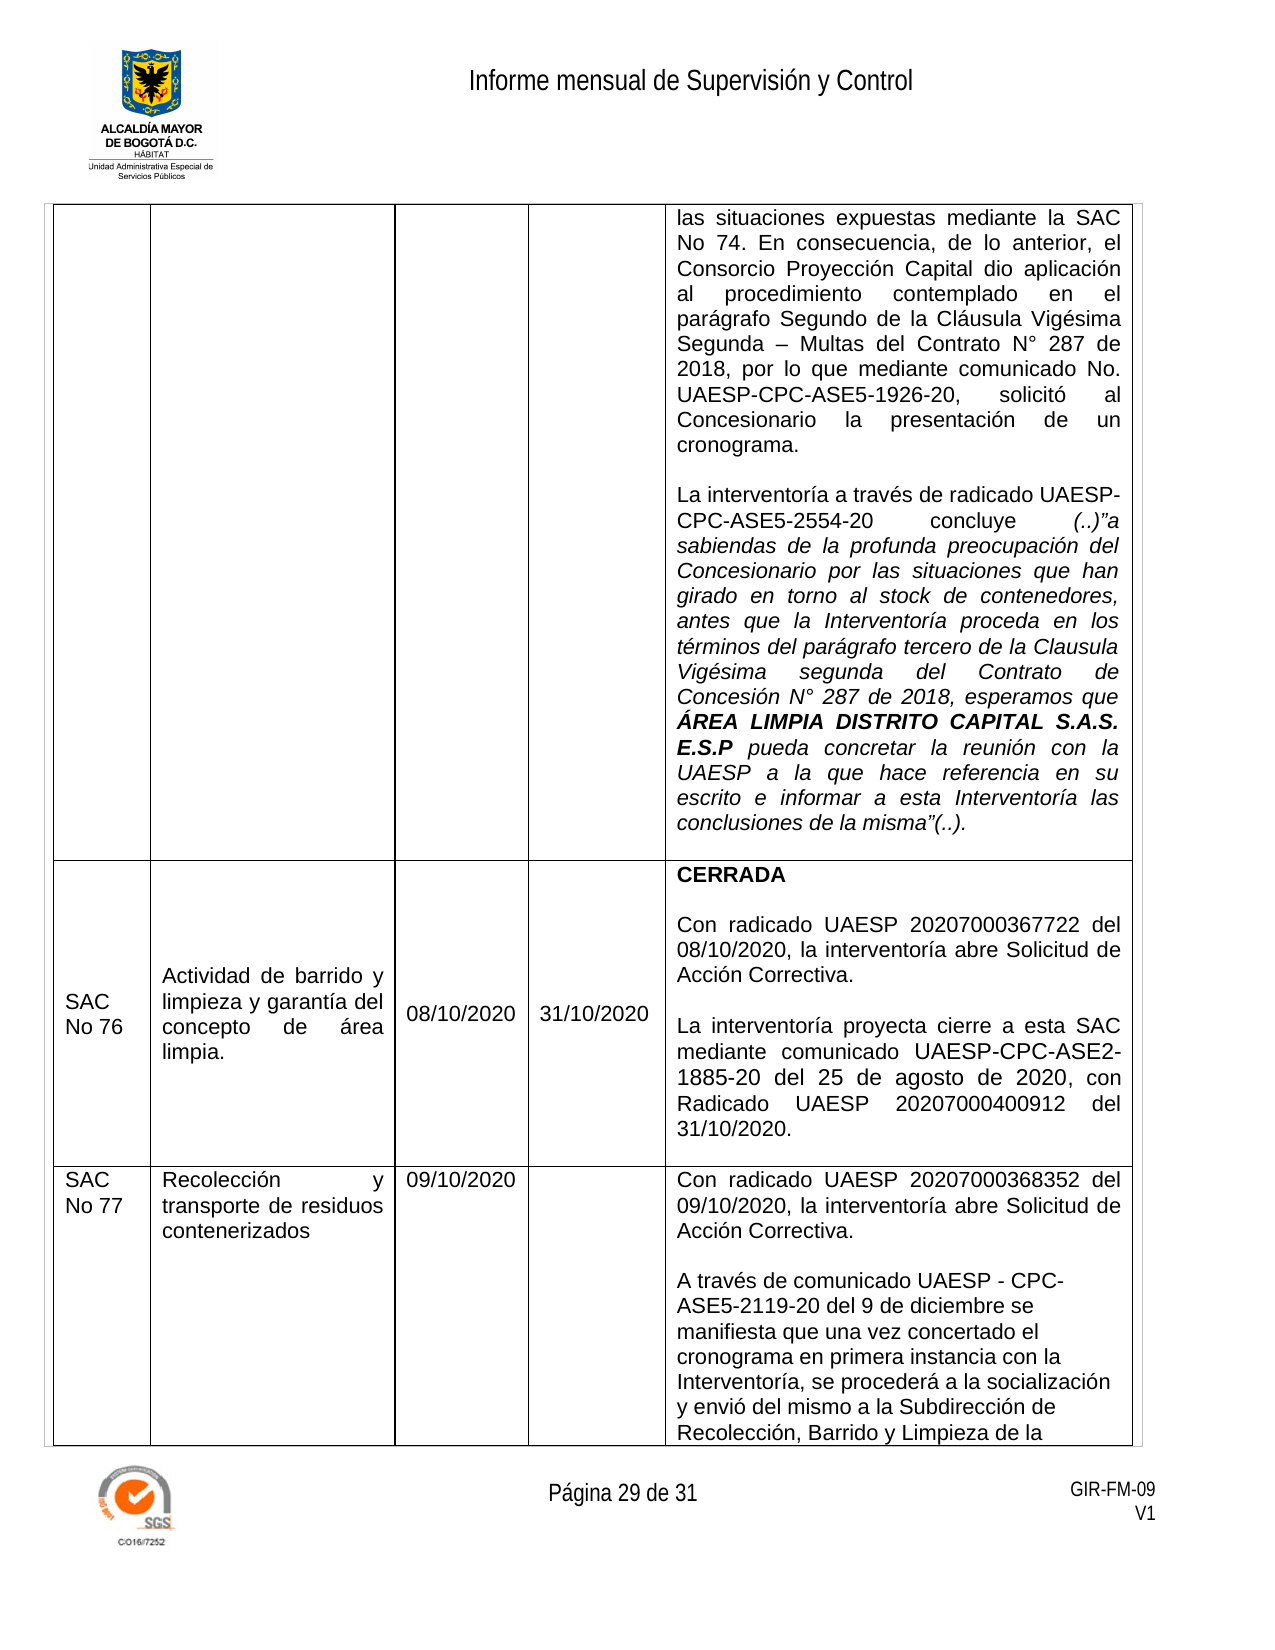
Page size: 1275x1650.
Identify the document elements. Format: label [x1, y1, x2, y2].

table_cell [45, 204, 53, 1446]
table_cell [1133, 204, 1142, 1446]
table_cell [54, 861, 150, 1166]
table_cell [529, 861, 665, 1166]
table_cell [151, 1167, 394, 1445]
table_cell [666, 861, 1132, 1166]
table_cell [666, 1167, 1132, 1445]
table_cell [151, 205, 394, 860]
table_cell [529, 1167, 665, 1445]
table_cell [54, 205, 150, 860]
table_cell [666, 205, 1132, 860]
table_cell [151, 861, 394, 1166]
picture [88, 1457, 180, 1549]
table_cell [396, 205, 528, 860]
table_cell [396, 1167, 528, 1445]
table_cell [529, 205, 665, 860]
picture [88, 41, 220, 179]
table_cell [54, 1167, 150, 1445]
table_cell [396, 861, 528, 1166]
